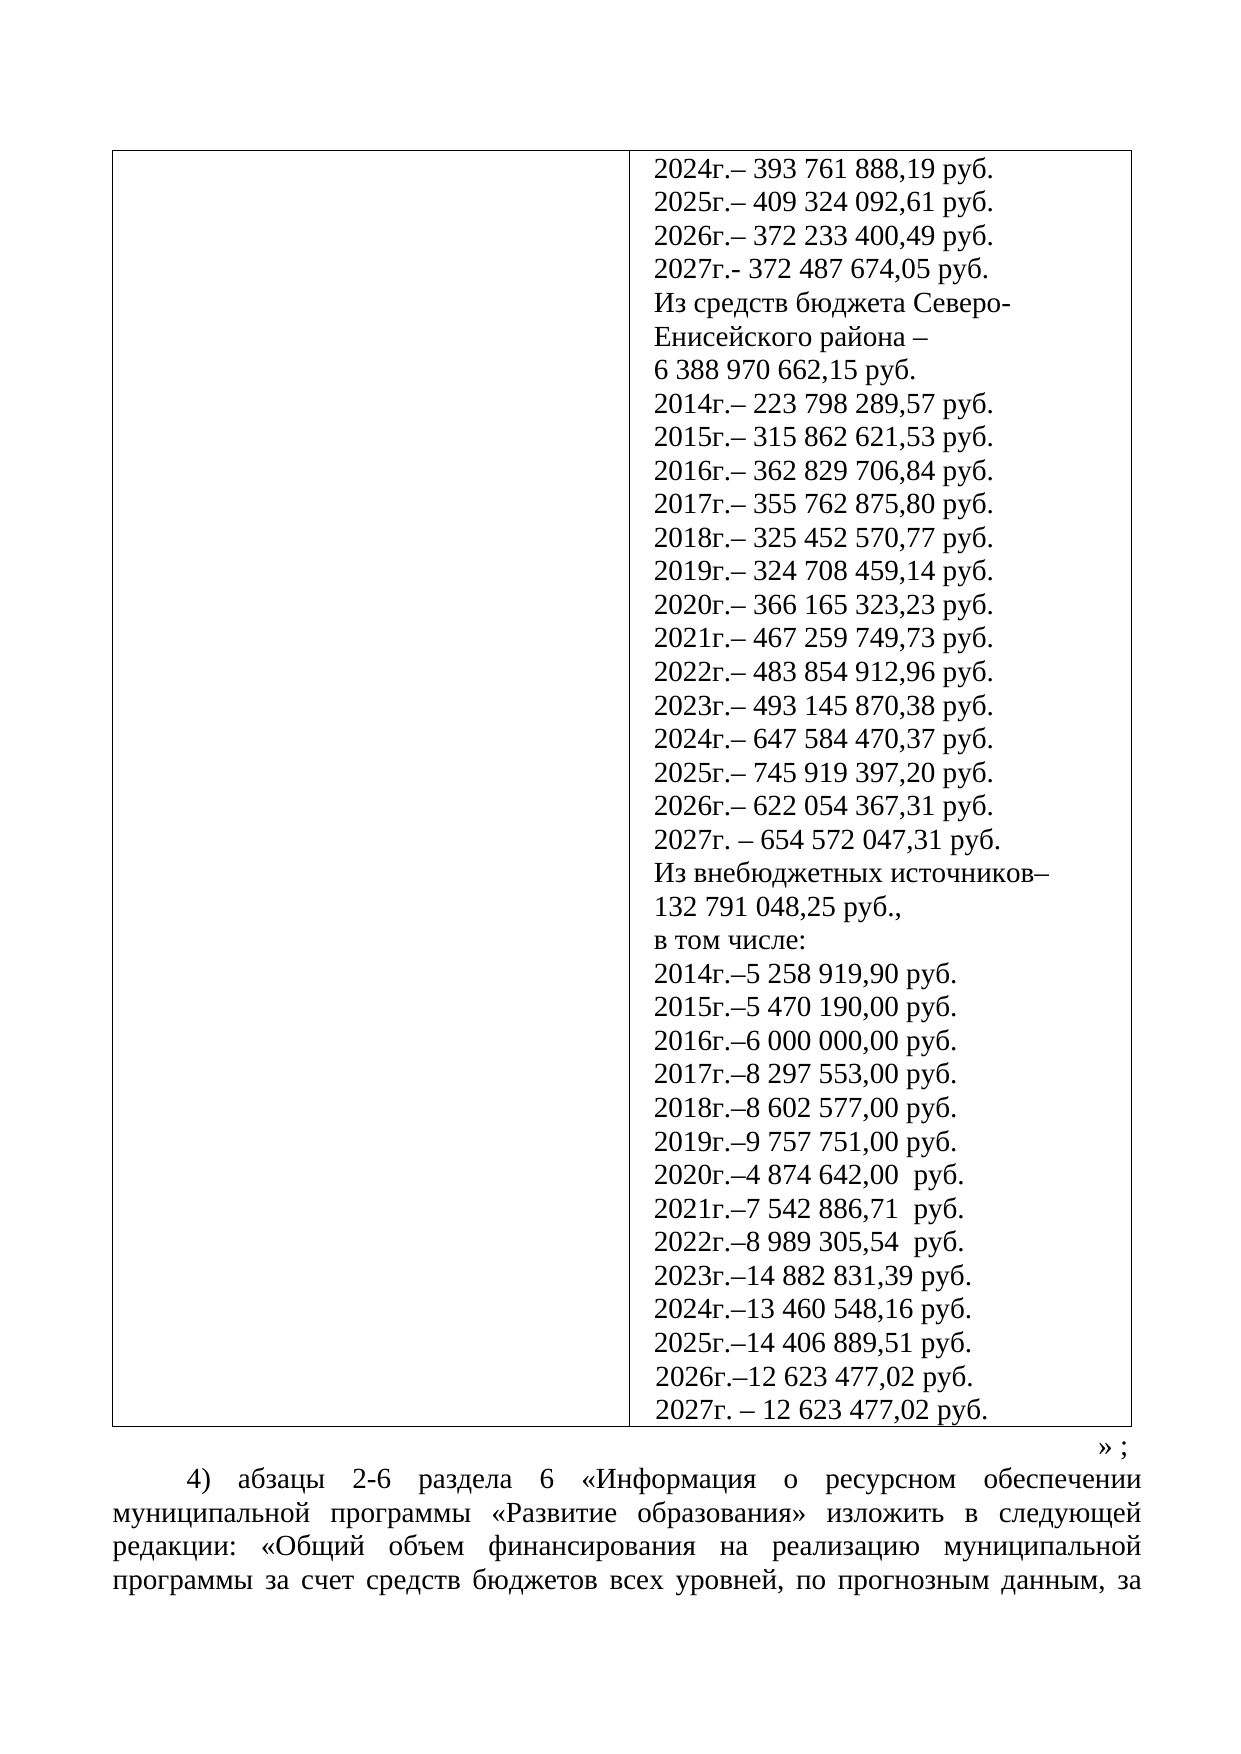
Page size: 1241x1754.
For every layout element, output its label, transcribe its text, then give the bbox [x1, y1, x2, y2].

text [112, 1461, 1142, 1596]
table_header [113, 151, 629, 1426]
text » ; [583, 1428, 1128, 1461]
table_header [630, 151, 1131, 1426]
